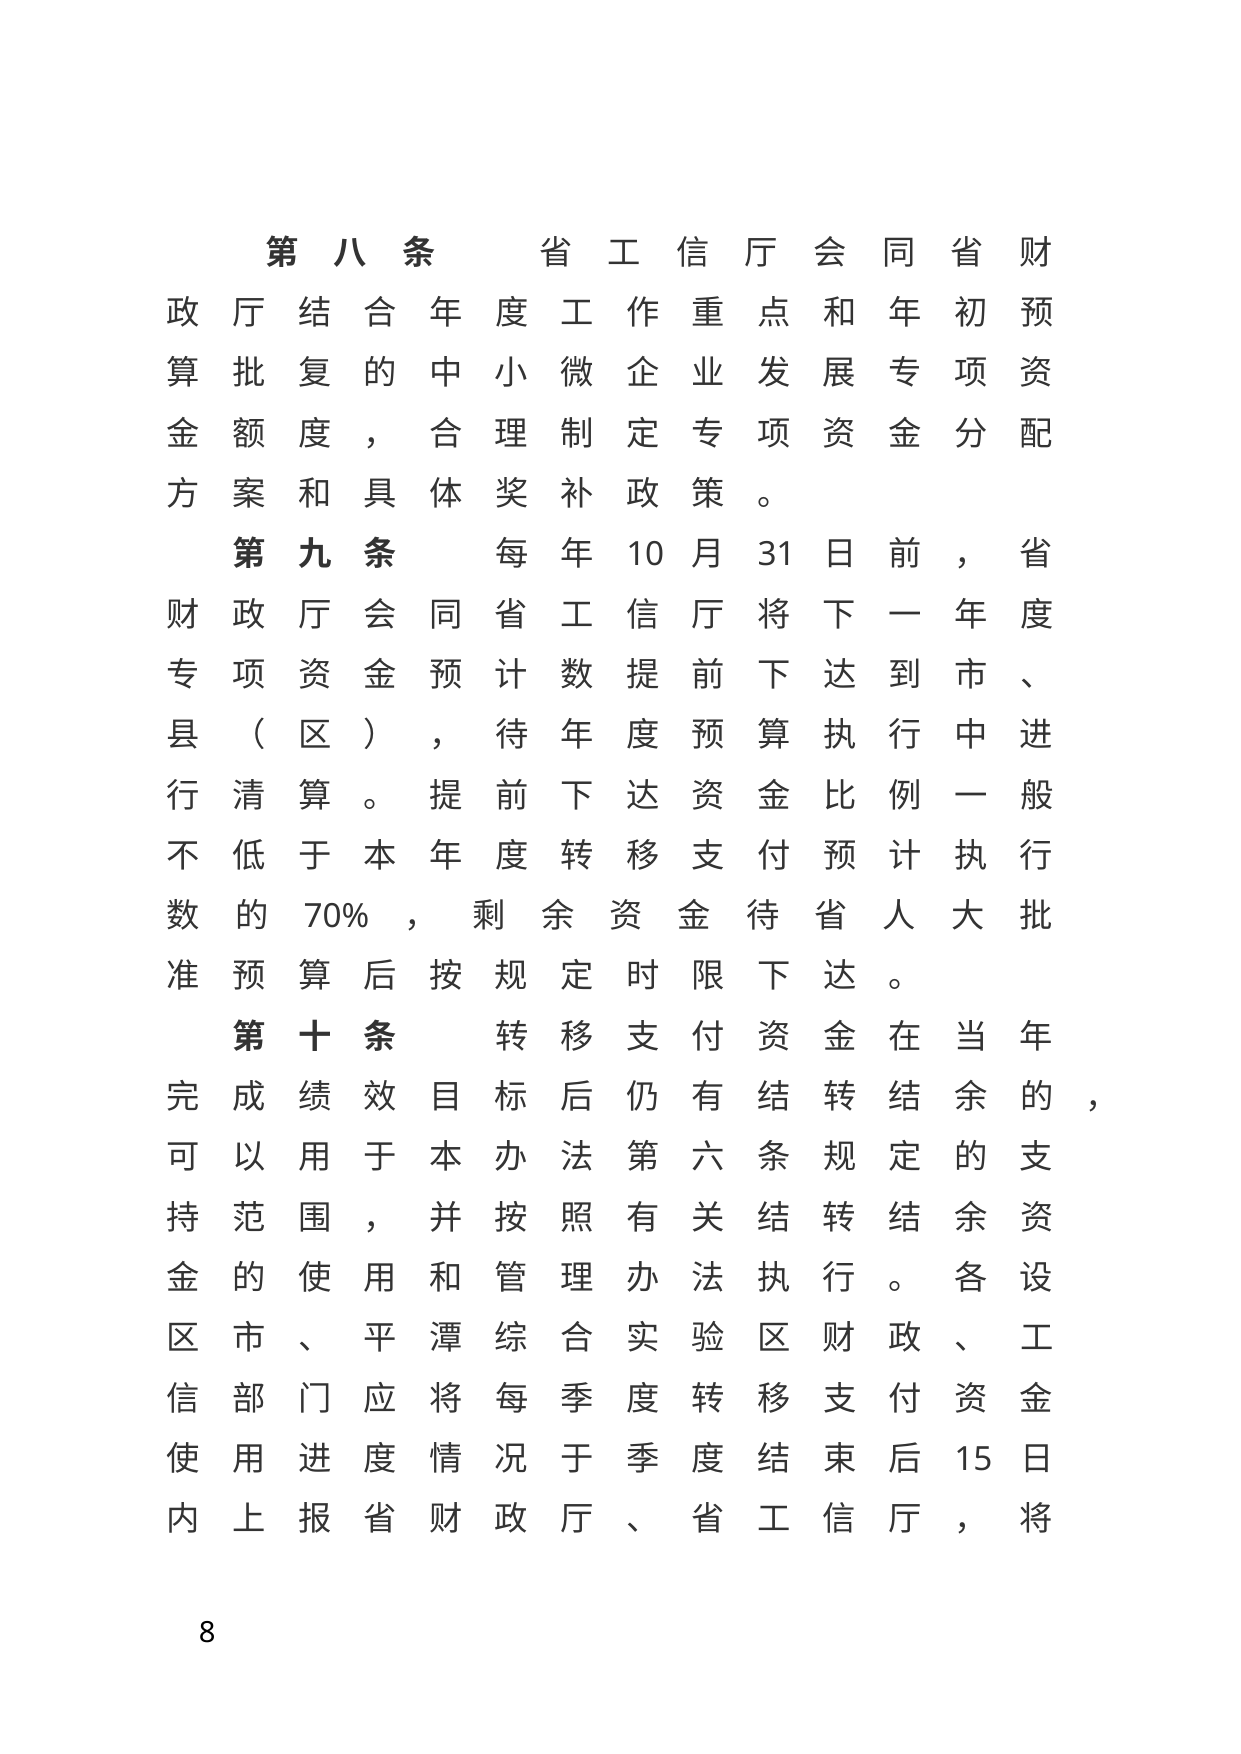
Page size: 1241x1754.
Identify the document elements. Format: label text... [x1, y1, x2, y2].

text 第八条 省工信厅会同省财政厅结合年度工作重点和年初预算批复的中小微企业发展专项资金额度，合理制定专项资金分配方案和具体奖补政策。 [167, 219, 1085, 521]
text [167, 1003, 1085, 1546]
text 第九条 每年10月31日前，省财政厅会同省工信厅将下一年度专项资金预计数提前下达到市、县（区），待年度预算执行中进行清算。提前下达资金比例一般不低于本年度转移支付预计执行数的70%，剩余资金待省人大批准预算后按规定时限下达。 [167, 521, 1085, 1003]
